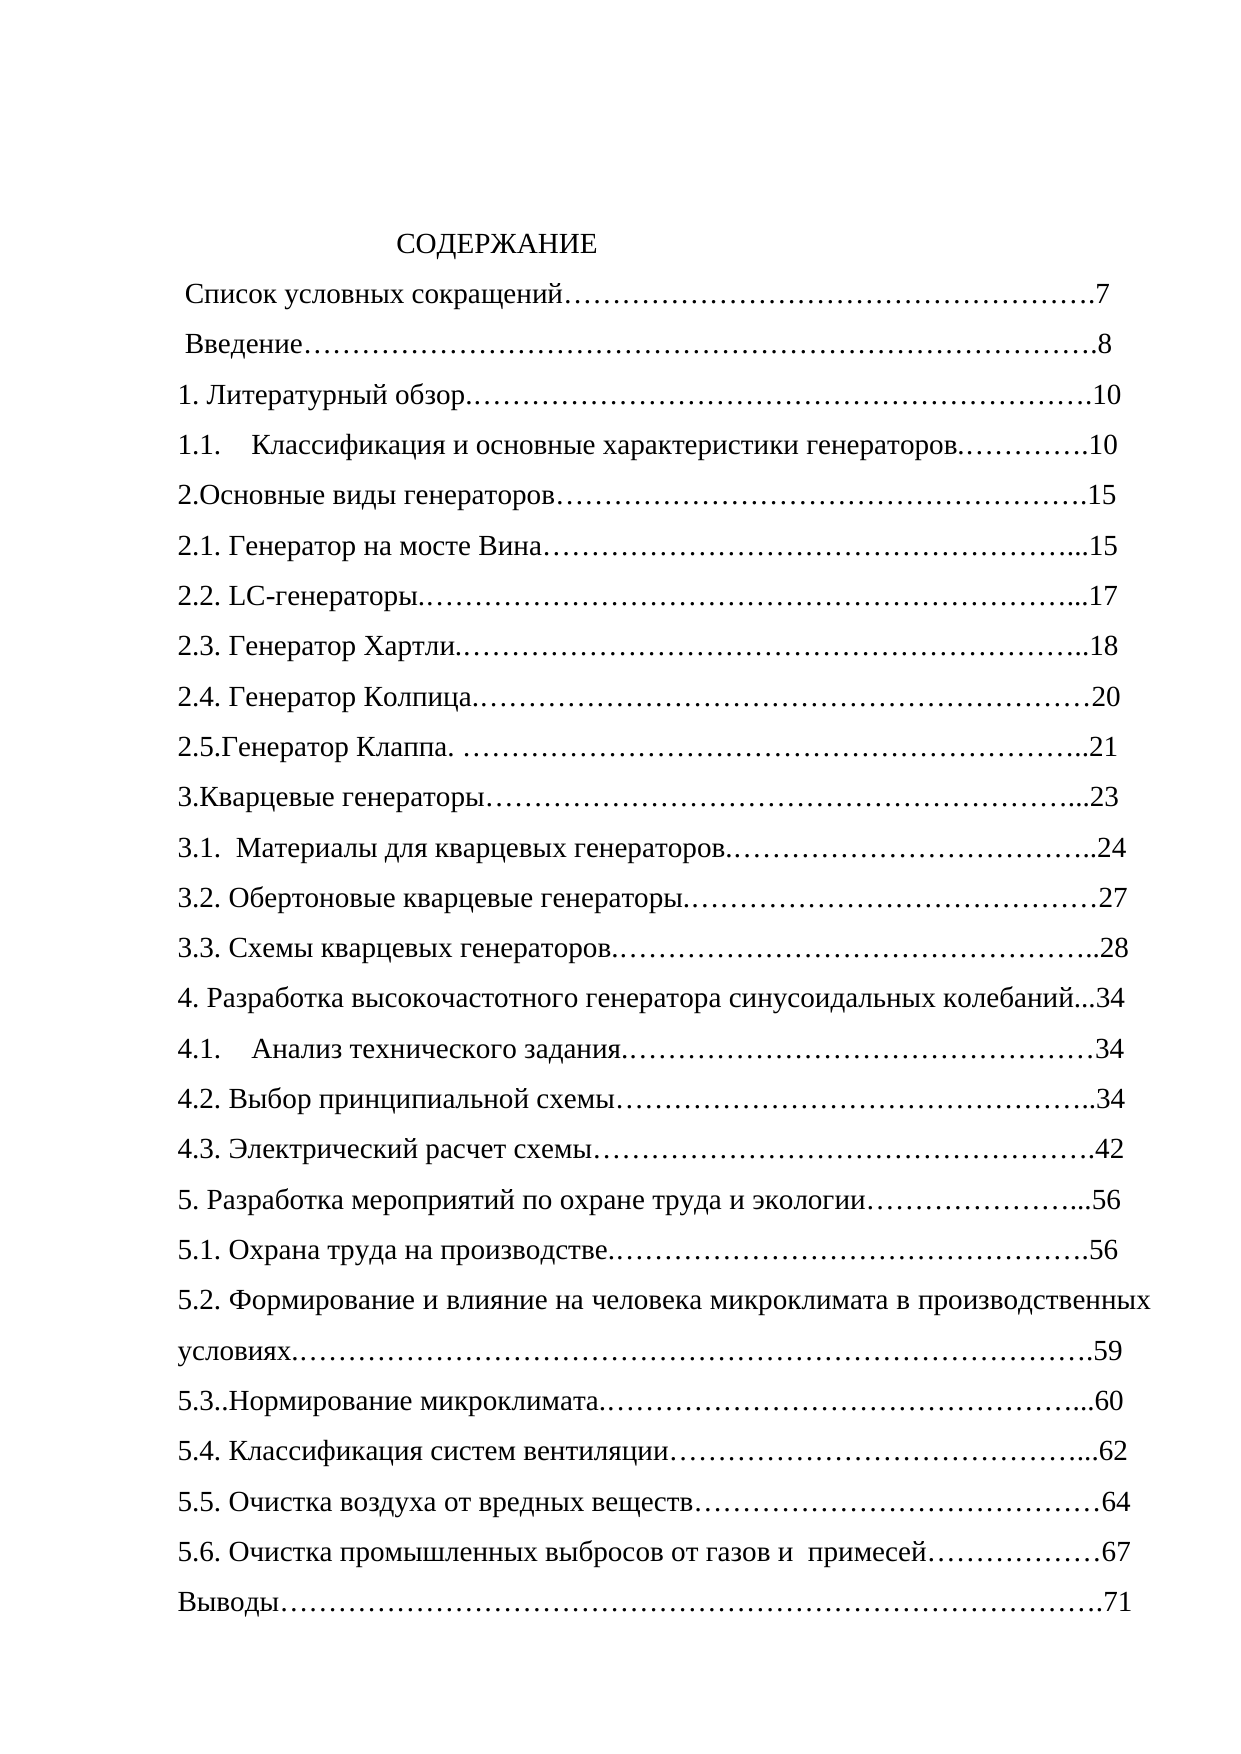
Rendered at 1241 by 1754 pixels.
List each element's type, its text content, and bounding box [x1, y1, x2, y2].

text 1. Литературный обзор.……………………………………………………….10 [177, 377, 1152, 410]
text 5.2. Формирование и влияние на человека микроклимата в производственных условиях.……………………………………………………………………….59 [177, 1282, 1152, 1366]
text 2.Основные виды генераторов……………………………………………….15 [177, 477, 1152, 511]
text 2.5.Генератор Клаппа. ………………………………………………………..21 [177, 729, 1152, 763]
text 5.3..Нормирование микроклимата.…………………………………………...60 [177, 1383, 1152, 1417]
text 4.2. Выбор принципиальной схемы…………………………………………..34 [177, 1081, 1152, 1115]
text СОДЕРЖАНИЕ [177, 226, 1152, 259]
text 5.4. Классификация систем вентиляции……………………………………...62 [177, 1433, 1152, 1467]
text 5. Разработка мероприятий по охране труда и экологии…………………...56 [177, 1182, 1152, 1215]
text 3.Кварцевые генераторы……………………………………………………...23 [177, 779, 1152, 813]
text 3.3. Схемы кварцевых генераторов.…………………………………………..28 [177, 930, 1152, 964]
text 2.4. Генератор Колпица.………………………………………………………20 [177, 679, 1152, 712]
text 5.1. Охрана труда на производстве.………………………………………….56 [177, 1232, 1152, 1266]
text 5.6. Очистка промышленных выбросов от газов и примесей………………67 [177, 1534, 1152, 1568]
text 4.1. Анализ технического задания.…………………………………………34 [177, 1031, 1152, 1064]
text Выводы………………………………………………………………………….71 [177, 1584, 1152, 1618]
text 3.1. Материалы для кварцевых генераторов.………………………………..24 [177, 830, 1152, 863]
text 2.3. Генератор Хартли.………………………………………………………..18 [177, 628, 1152, 662]
text Введение……………………………………………………………………….8 [177, 327, 1152, 360]
text Список условных сокращений……………………………………………….7 [177, 276, 1152, 310]
text 3.2. Обертоновые кварцевые генераторы.……………………………………27 [177, 880, 1152, 913]
text 4. Разработка высокочастотного генератора синусоидальных колебаний...34 [177, 981, 1152, 1014]
text 1.1. Классификация и основные характеристики генераторов.………….10 [177, 427, 1152, 461]
text 5.5. Очистка воздуха от вредных веществ……………………………………64 [177, 1484, 1152, 1517]
text 2.2. LС-генераторы.…………………………………………………………...17 [177, 578, 1152, 612]
text 2.1. Генератор на мосте Вина………………………………………………...15 [177, 528, 1152, 561]
text 4.3. Электрический расчет схемы…………………………………………….42 [177, 1132, 1152, 1165]
